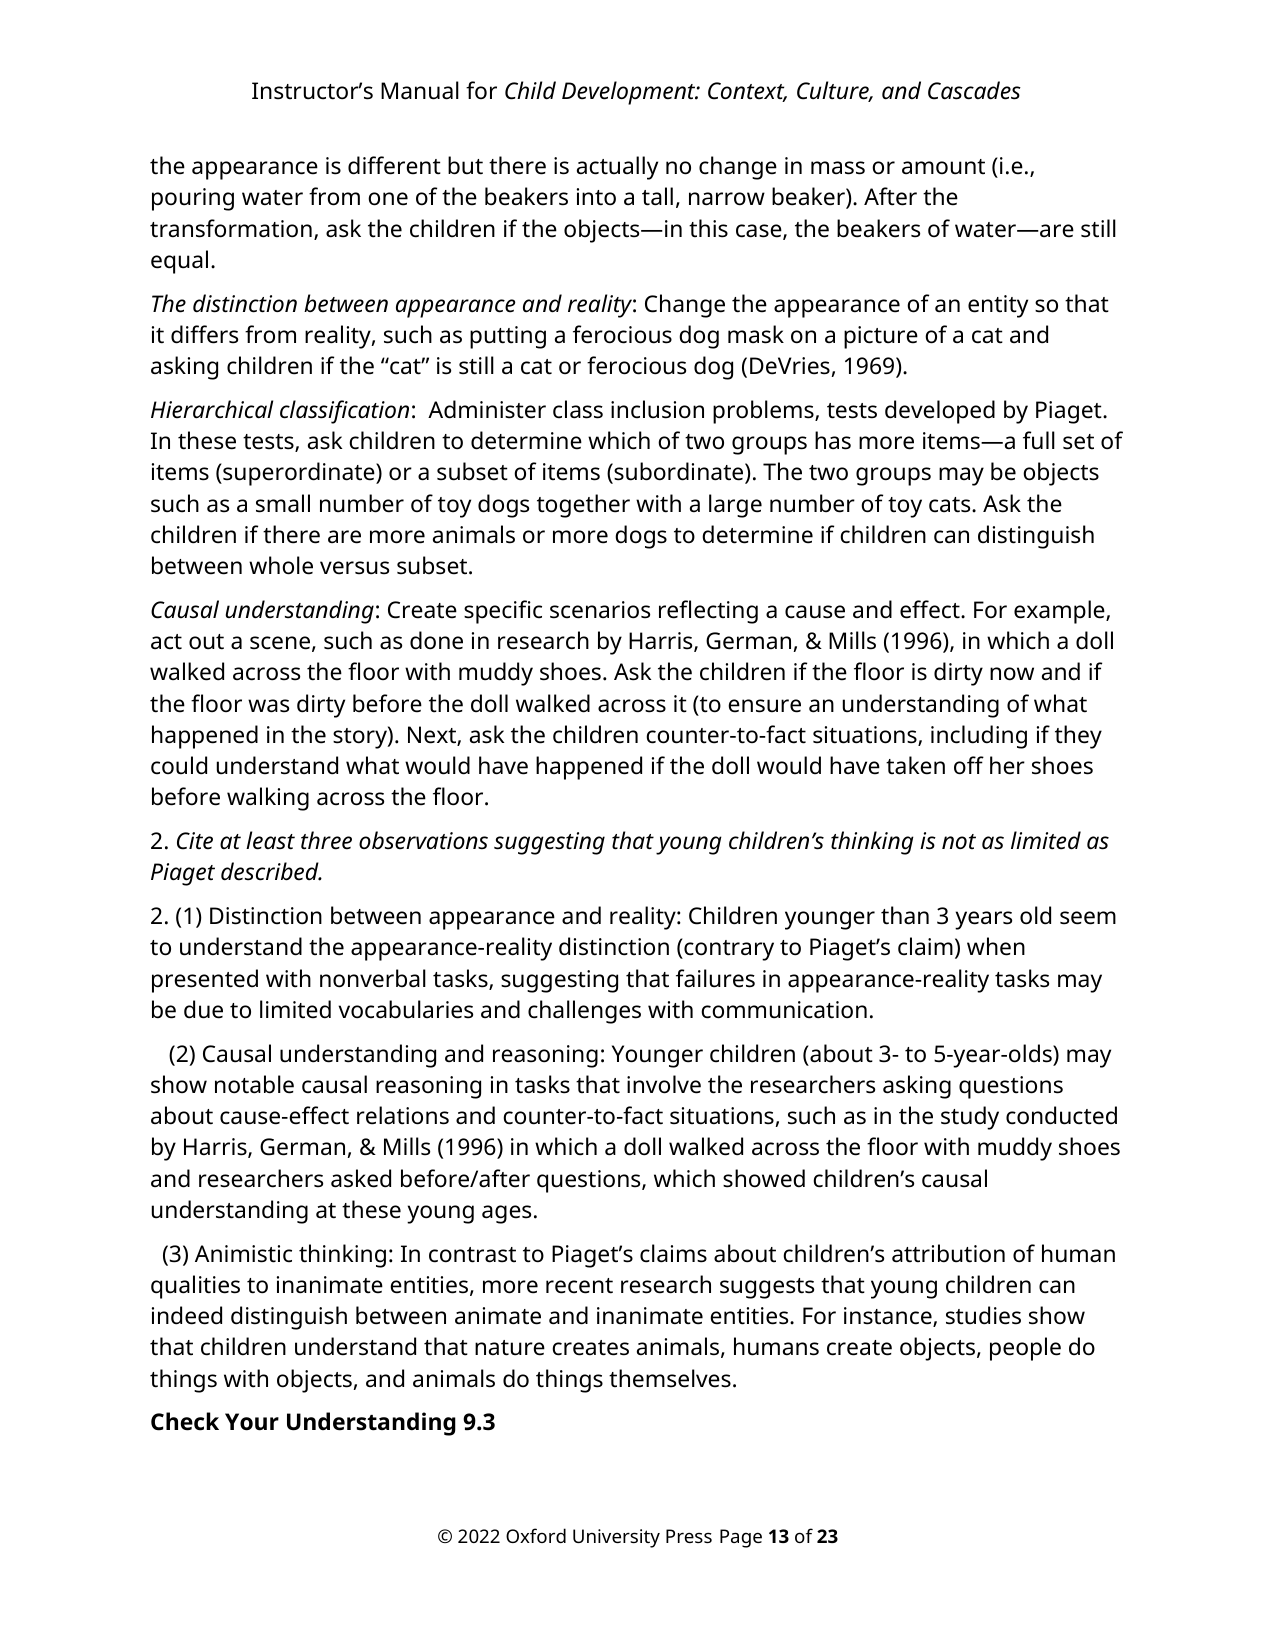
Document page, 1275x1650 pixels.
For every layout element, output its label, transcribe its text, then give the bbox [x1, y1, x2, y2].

text The distinction between appearance and reality: Change the appearance of an entity so that it differs from reality, such as putting a ferocious dog mask on a picture of a cat and asking children if the “cat” is still a cat or ferocious dog (DeVries, 1969). [150, 287, 1125, 381]
text Causal understanding: Create specific scenarios reflecting a cause and effect. For example, act out a scene, such as done in research by Harris, German, & Mills (1996), in which a doll walked across the floor with muddy shoes. Ask the children if the floor is dirty now and if the floor was dirty before the doll walked across it (to ensure an understanding of what happened in the story). Next, ask the children counter-to-fact situations, including if they could understand what would have happened if the doll would have taken off her shoes before walking across the floor. [150, 594, 1125, 812]
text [150, 150, 1125, 275]
text (2) Causal understanding and reasoning: Younger children (about 3- to 5-year-olds) may show notable causal reasoning in tasks that involve the researchers asking questions about cause-effect relations and counter-to-fact situations, such as in the study conducted by Harris, German, & Mills (1996) in which a doll walked across the floor with muddy shoes and researchers asked before/after questions, which showed children’s causal understanding at these young ages. [150, 1037, 1125, 1225]
text 2. (1) Distinction between appearance and reality: Children younger than 3 years old seem to understand the appearance-reality distinction (contrary to Piaget’s claim) when presented with nonverbal tasks, suggesting that failures in appearance-reality tasks may be due to limited vocabularies and challenges with communication. [150, 900, 1125, 1025]
text Hierarchical classification: Administer class inclusion problems, tests developed by Piaget. In these tests, ask children to determine which of two groups has more items—a full set of items (superordinate) or a subset of items (subordinate). The two groups may be objects such as a small number of toy dogs together with a large number of toy cats. Ask the children if there are more animals or more dogs to determine if children can distinguish between whole versus subset. [150, 394, 1125, 581]
text (3) Animistic thinking: In contrast to Piaget’s claims about children’s attribution of human qualities to inanimate entities, more recent research suggests that young children can indeed distinguish between animate and inanimate entities. For instance, studies show that children understand that nature creates animals, humans create objects, people do things with objects, and animals do things themselves. [150, 1237, 1125, 1394]
text Check Your Understanding 9.3 [150, 1406, 1125, 1437]
text 2. Cite at least three observations suggesting that young children’s thinking is not as limited as Piaget described. [150, 825, 1125, 887]
